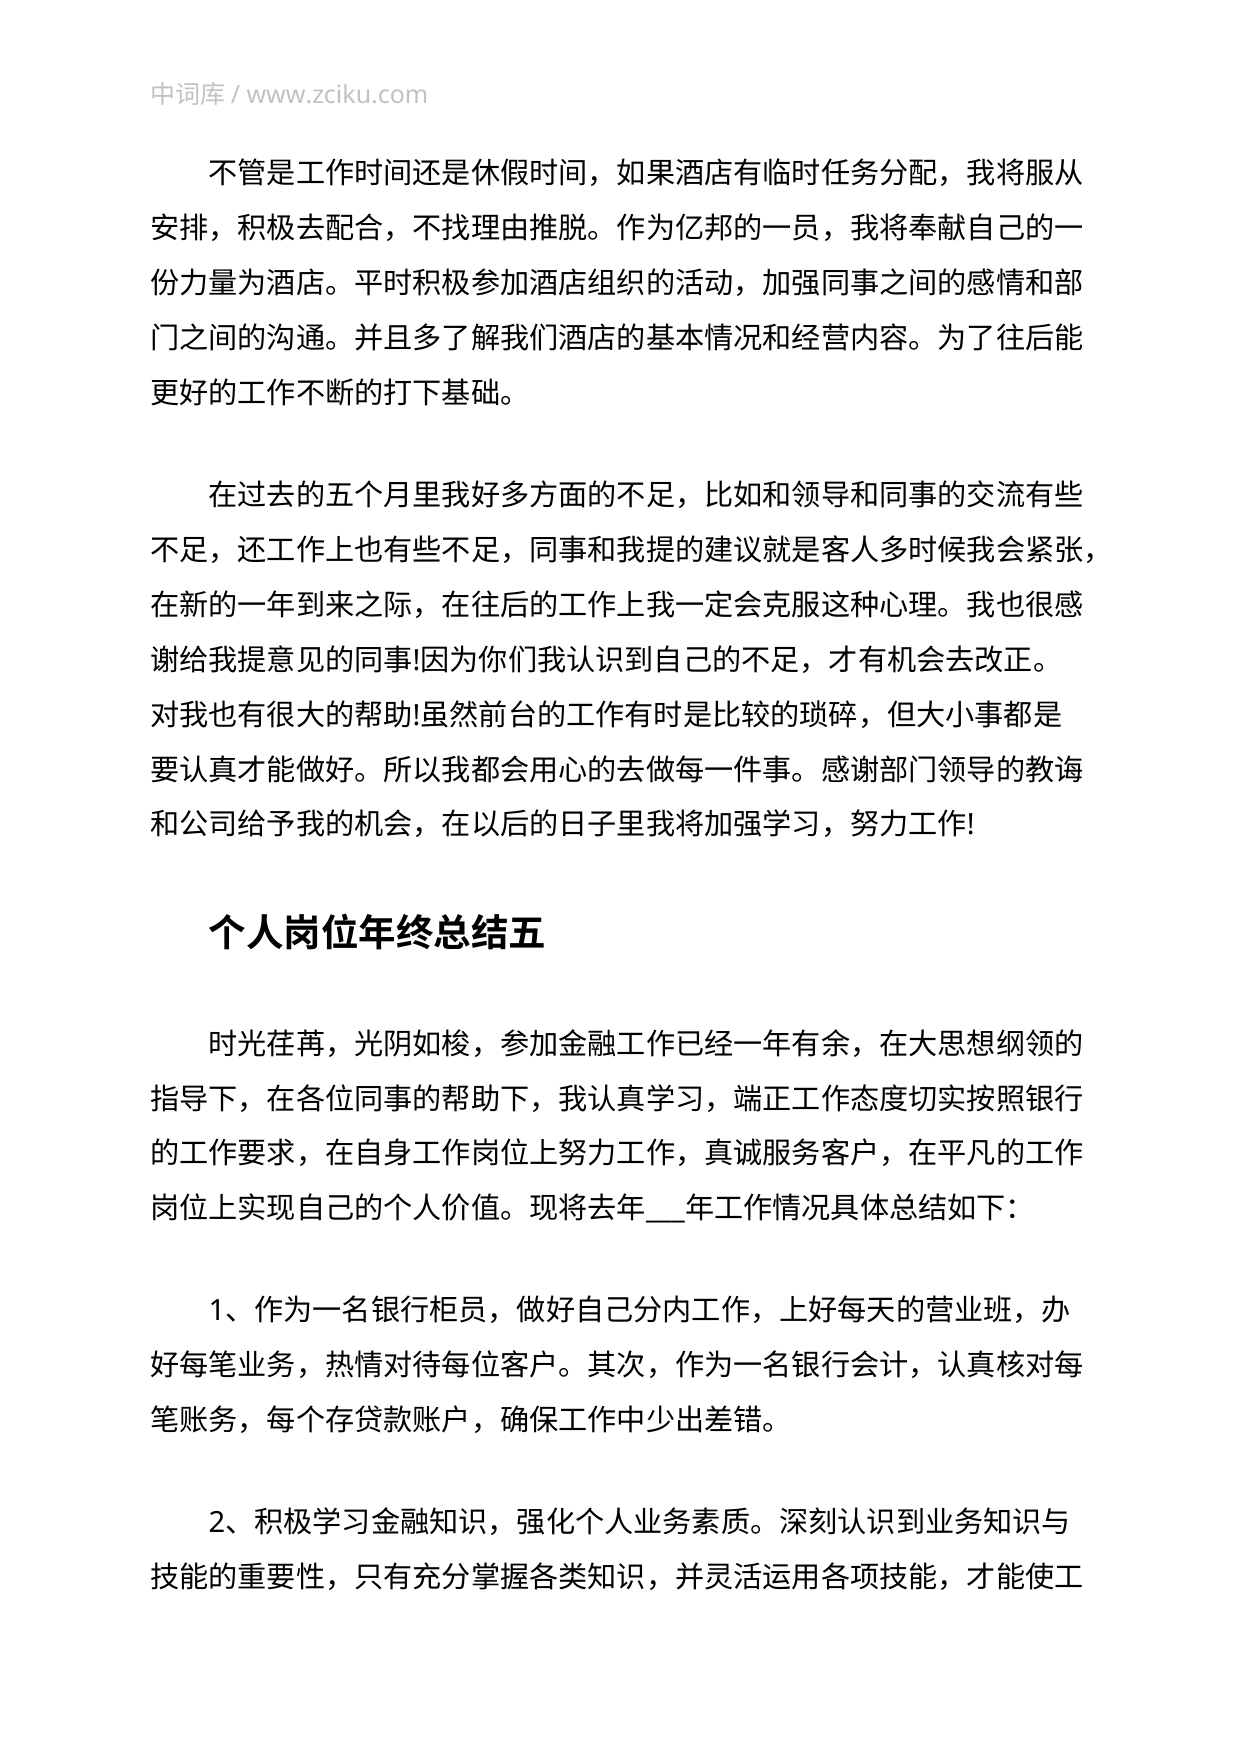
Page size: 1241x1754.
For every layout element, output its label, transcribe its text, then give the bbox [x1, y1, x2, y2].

text 在过去的五个月里我好多方面的不足，比如和领导和同事的交流有些不足，还工作上也有些不足，同事和我提的建议就是客人多时候我会紧张，在新的一年到来之际，在往后的工作上我一定会克服这种心理。我也很感谢给我提意见的同事!因为你们我认识到自己的不足，才有机会去改正。对我也有很大的帮助!虽然前台的工作有时是比较的琐碎，但大小事都是要认真才能做好。所以我都会用心的去做每一件事。感谢部门领导的教诲和公司给予我的机会，在以后的日子里我将加强学习，努力工作! [150, 471, 1090, 843]
text 1、作为一名银行柜员，做好自己分内工作，上好每天的营业班，办好每笔业务，热情对待每位客户。其次，作为一名银行会计，认真核对每笔账务，每个存贷款账户，确保工作中少出差错。 [150, 1287, 1090, 1439]
text 时光荏苒，光阴如梭，参加金融工作已经一年有余，在大思想纲领的指导下，在各位同事的帮助下，我认真学习，端正工作态度切实按照银行的工作要求，在自身工作岗位上努力工作，真诚服务客户，在平凡的工作岗位上实现自己的个人价值。现将去年___年工作情况具体总结如下： [150, 1020, 1090, 1227]
text 个人岗位年终总结五 [150, 903, 1090, 957]
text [150, 1499, 1090, 1596]
text 不管是工作时间还是休假时间，如果酒店有临时任务分配，我将服从安排，积极去配合，不找理由推脱。作为亿邦的一员，我将奉献自己的一份力量为酒店。平时积极参加酒店组织的活动，加强同事之间的感情和部门之间的沟通。并且多了解我们酒店的基本情况和经营内容。为了往后能更好的工作不断的打下基础。 [150, 150, 1090, 412]
